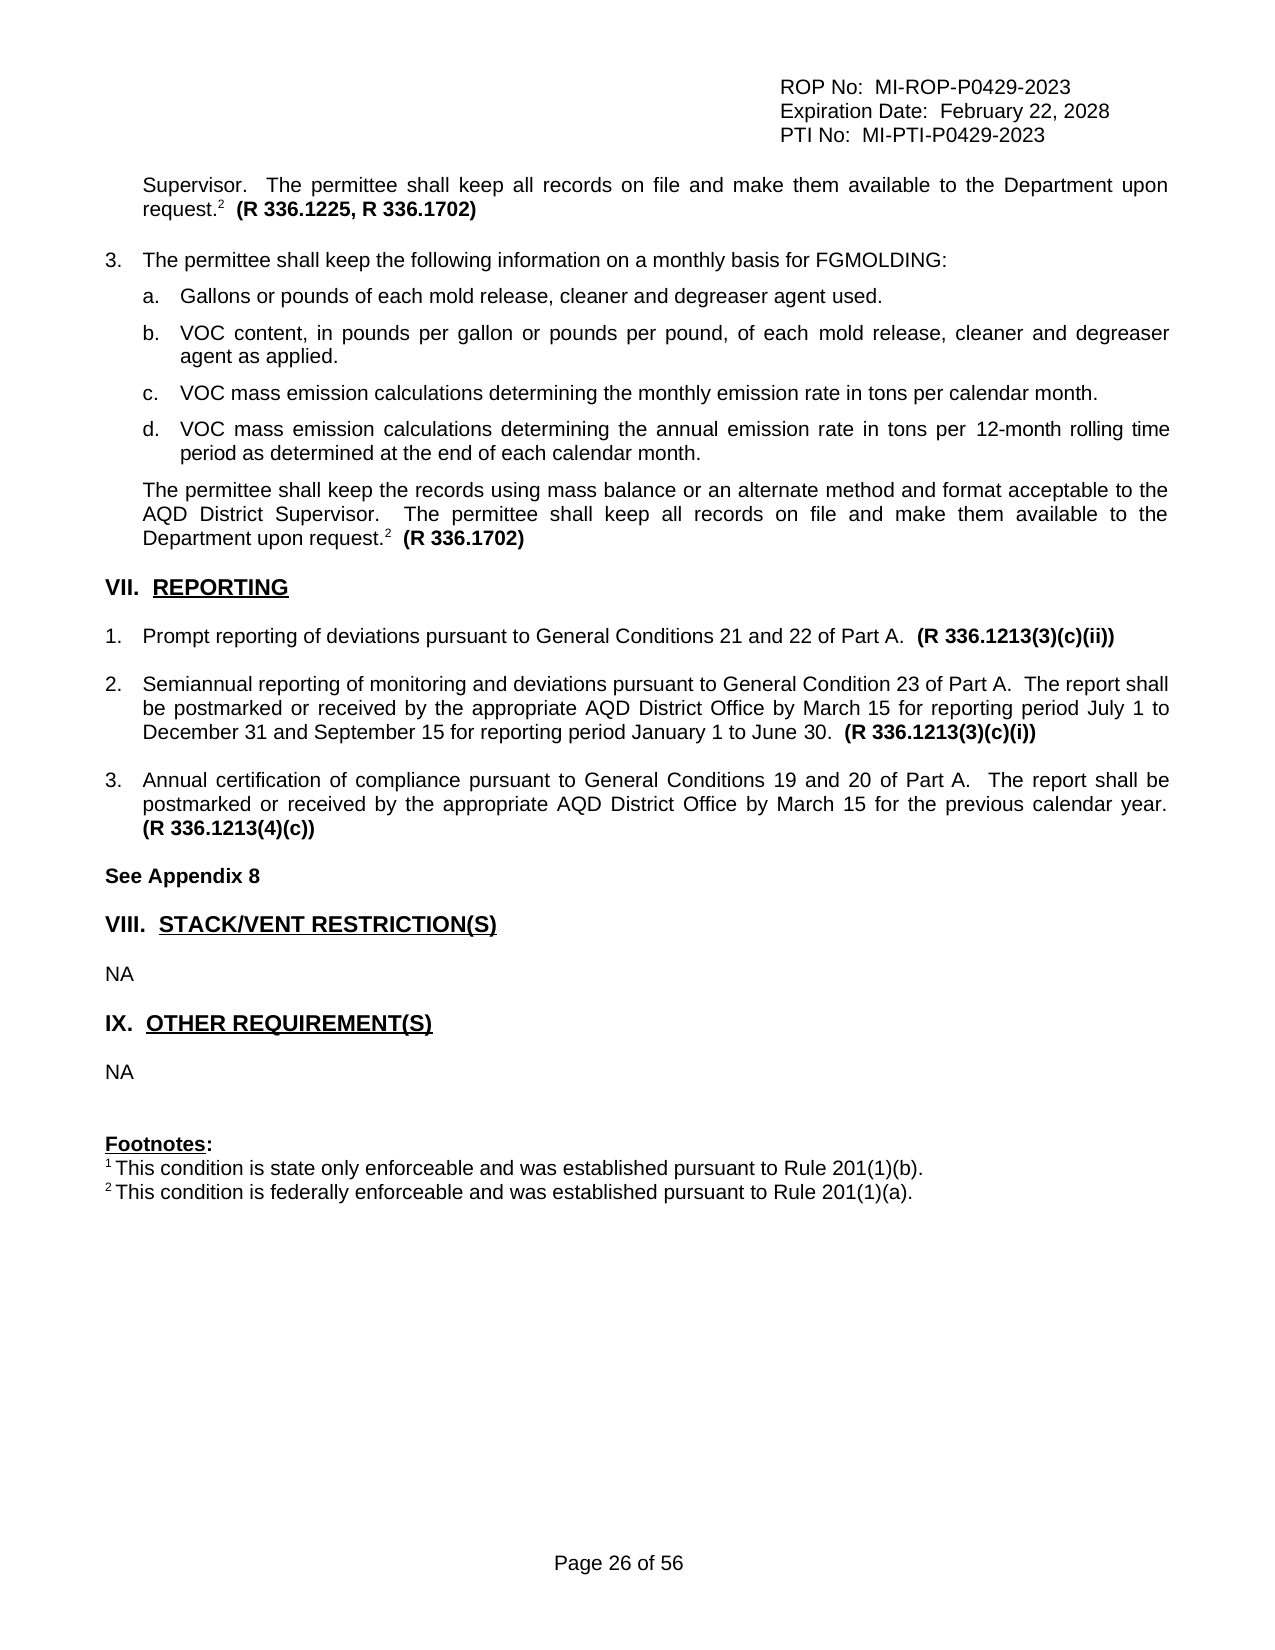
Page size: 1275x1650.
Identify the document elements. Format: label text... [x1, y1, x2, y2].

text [105, 173, 1170, 221]
text VII. REPORTING [105, 573, 1170, 600]
text Footnotes: [105, 1132, 1170, 1156]
text The permittee shall keep the records using mass balance or an alternate method and format acceptable to the AQD District Supervisor. The permittee shall keep all records on file and make them available to the Department upon request.2 (R 336.1702) [114, 478, 1170, 549]
text 1 This condition is state only enforceable and was established pursuant to Rule 201(1)(b). [105, 1156, 1170, 1180]
text IX. OTHER REQUIREMENT(S) [105, 1009, 1170, 1036]
text 1. Prompt reporting of deviations pursuant to General Conditions 21 and 22 of Part A. (R 336.1213(3)(c)(ii)) [105, 624, 1170, 648]
text a. Gallons or pounds of each mold release, cleaner and degreaser agent used. [142, 284, 1170, 308]
text 2 This condition is federally enforceable and was established pursuant to Rule 201(1)(a). [105, 1180, 1170, 1204]
text NA [105, 962, 1170, 986]
text VIII. STACK/VENT RESTRICTION(S) [105, 911, 1170, 938]
text 2. Semiannual reporting of monitoring and deviations pursuant to General Condition 23 of Part A. The report shall be postmarked or received by the appropriate AQD District Office by March 15 for reporting period July 1 to December 31 and September 15 for reporting period January 1 to June 30. (R 336.1213(3)(c)(i)) [105, 672, 1170, 744]
text NA [105, 1060, 1170, 1084]
text b. VOC content, in pounds per gallon or pounds per pound, of each mold release, cleaner and degreaser agent as applied. [142, 320, 1170, 368]
text See Appendix 8 [105, 863, 1170, 887]
text 3. Annual certification of compliance pursuant to General Conditions 19 and 20 of Part A. The report shall be postmarked or received by the appropriate AQD District Office by March 15 for the previous calendar year. (R 336.1213(4)(c)) [105, 768, 1170, 839]
text c. VOC mass emission calculations determining the monthly emission rate in tons per calendar month. [142, 381, 1170, 405]
text 3. The permittee shall keep the following information on a monthly basis for FGMOLDING: [105, 247, 1170, 271]
text d. VOC mass emission calculations determining the annual emission rate in tons per 12-month rolling time period as determined at the end of each calendar month. [142, 417, 1170, 465]
